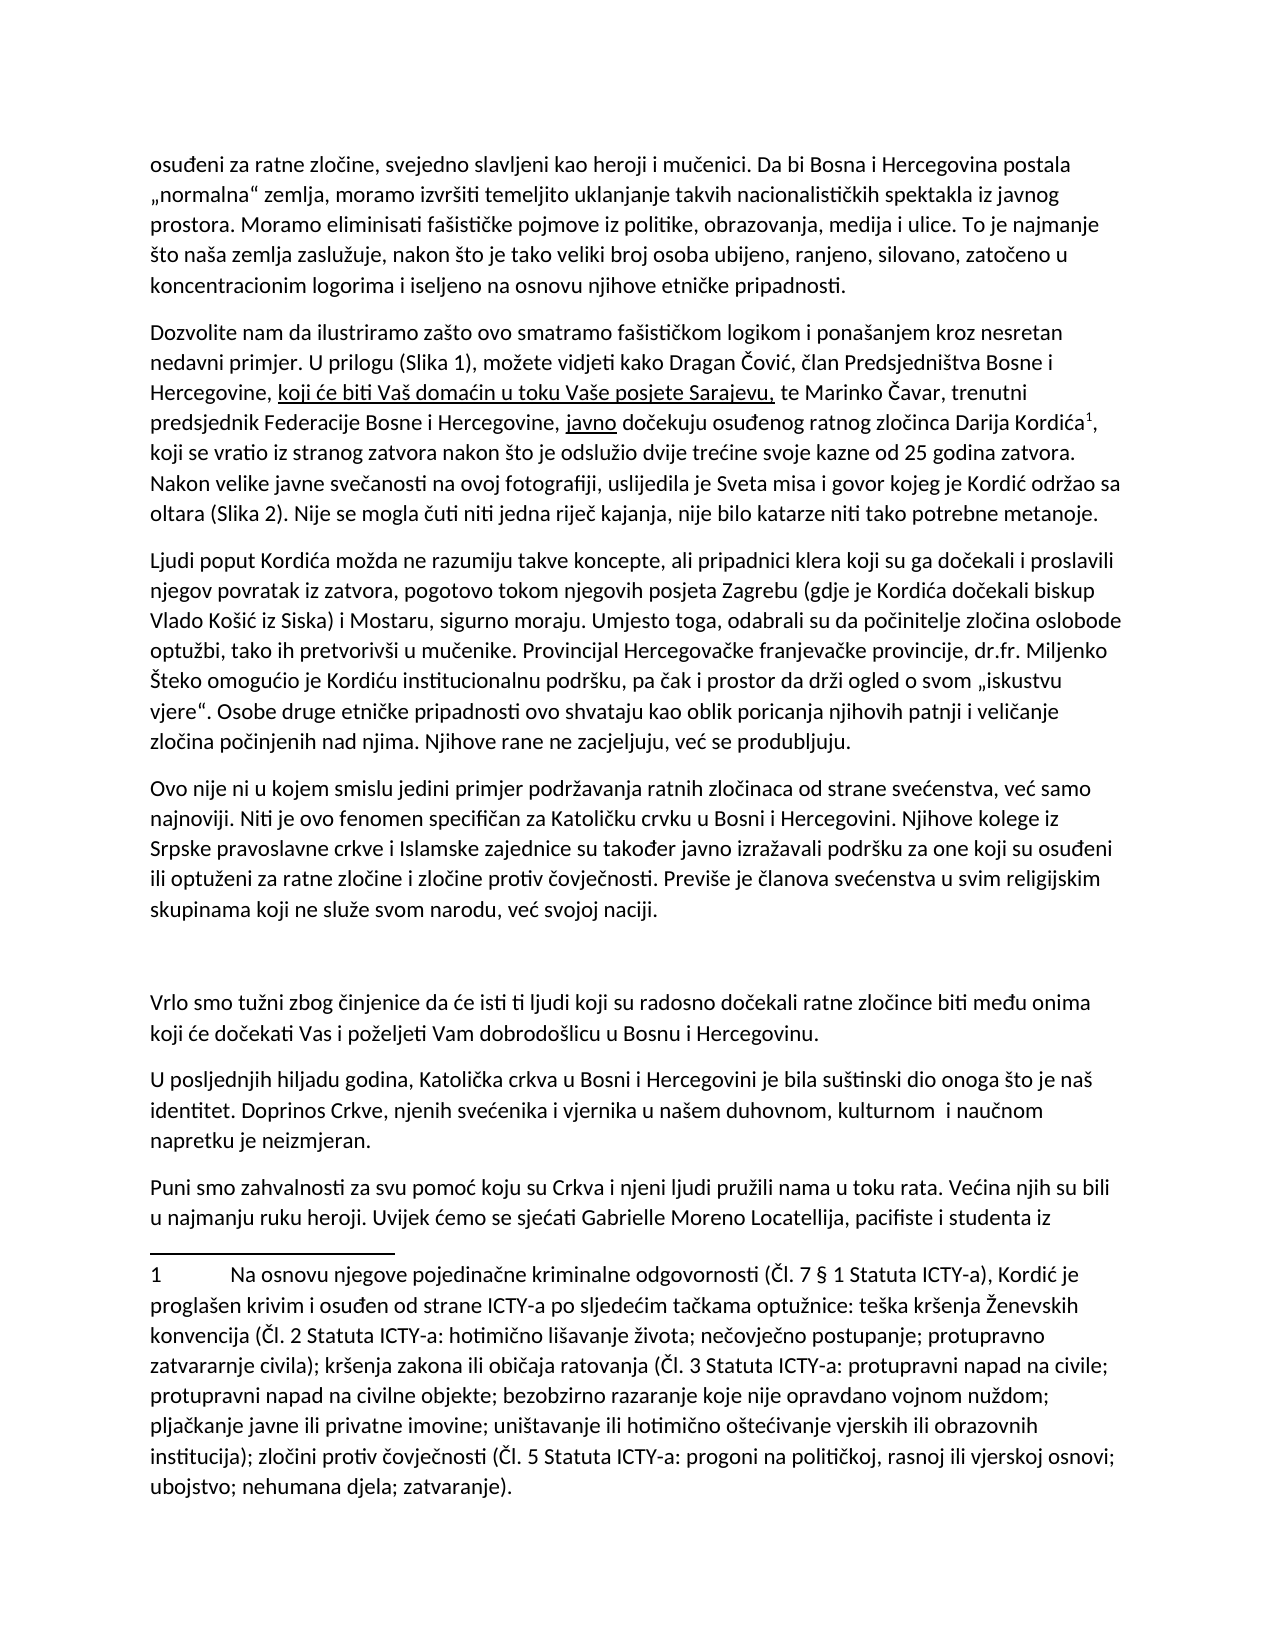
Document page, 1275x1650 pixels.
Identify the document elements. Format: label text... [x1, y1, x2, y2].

text Ljudi poput Kordića možda ne razumiju takve koncepte, ali pripadnici klera koji su ga dočekali i proslavili njegov povratak iz zatvora, pogotovo tokom njegovih posjeta Zagrebu (gdje je Kordića dočekali biskup Vlado Košić iz Siska) i Mostaru, sigurno moraju. Umjesto toga, odabrali su da počinitelje zločina oslobode optužbi, tako ih pretvorivši u mučenike. Provincijal Hercegovačke franjevačke provincije, dr.fr. Miljenko Šteko omogućio je Kordiću institucionalnu podršku, pa čak i prostor da drži ogled o svom „iskustvu vjere“. Osobe druge etničke pripadnosti ovo shvataju kao oblik poricanja njihovih patnji i veličanje zločina počinjenih nad njima. Njihove rane ne zacjeljuju, već se produbljuju. [150, 546, 1125, 755]
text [150, 1173, 1125, 1231]
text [150, 150, 1125, 299]
text U posljednjih hiljadu godina, Katolička crkva u Bosni i Hercegovini je bila suštinski dio onoga što je naš identitet. Doprinos Crkve, njenih svećenika i vjernika u našem duhovnom, kulturnom i naučnom napretku je neizmjeran. [150, 1066, 1125, 1154]
text Ovo nije ni u kojem smislu jedini primjer podržavanja ratnih zločinaca od strane svećenstva, već samo najnoviji. Niti je ovo fenomen specifičan za Katoličku crvku u Bosni i Hercegovini. Njihove kolege iz Srpske pravoslavne crkve i Islamske zajednice su također javno izražavali podršku za one koji su osuđeni ili optuženi za ratne zločine i zločine protiv čovječnosti. Previše je članova svećenstva u svim religijskim skupinama koji ne služe svom narodu, već svojoj naciji. [150, 774, 1125, 923]
text Dozvolite nam da ilustriramo zašto ovo smatramo fašističkom logikom i ponašanjem kroz nesretan nedavni primjer. U prilogu (Slika 1), možete vidjeti kako Dragan Čović, član Predsjedništva Bosne i Hercegovine, koji će biti Vaš domaćin u toku Vaše posjete Sarajevu, te Marinko Čavar, trenutni predsjednik Federacije Bosne i Hercegovine, javno dočekuju osuđenog ratnog zločinca Darija Kordića, koji se vratio iz stranog zatvora nakon što je odslužio dvije trećine svoje kazne od 25 godina zatvora. Nakon velike javne svečanosti na ovoj fotografiji, uslijedila je Sveta misa i govor kojeg je Kordić održao sa oltara (Slika 2). Nije se mogla čuti niti jedna riječ kajanja, nije bilo katarze niti tako potrebne metanoje. [150, 318, 1125, 527]
text Vrlo smo tužni zbog činjenice da će isti ti ljudi koji su radosno dočekali ratne zločince biti među onima koji će dočekati Vas i poželjeti Vam dobrodošlicu u Bosnu i Hercegovinu. [150, 988, 1125, 1047]
